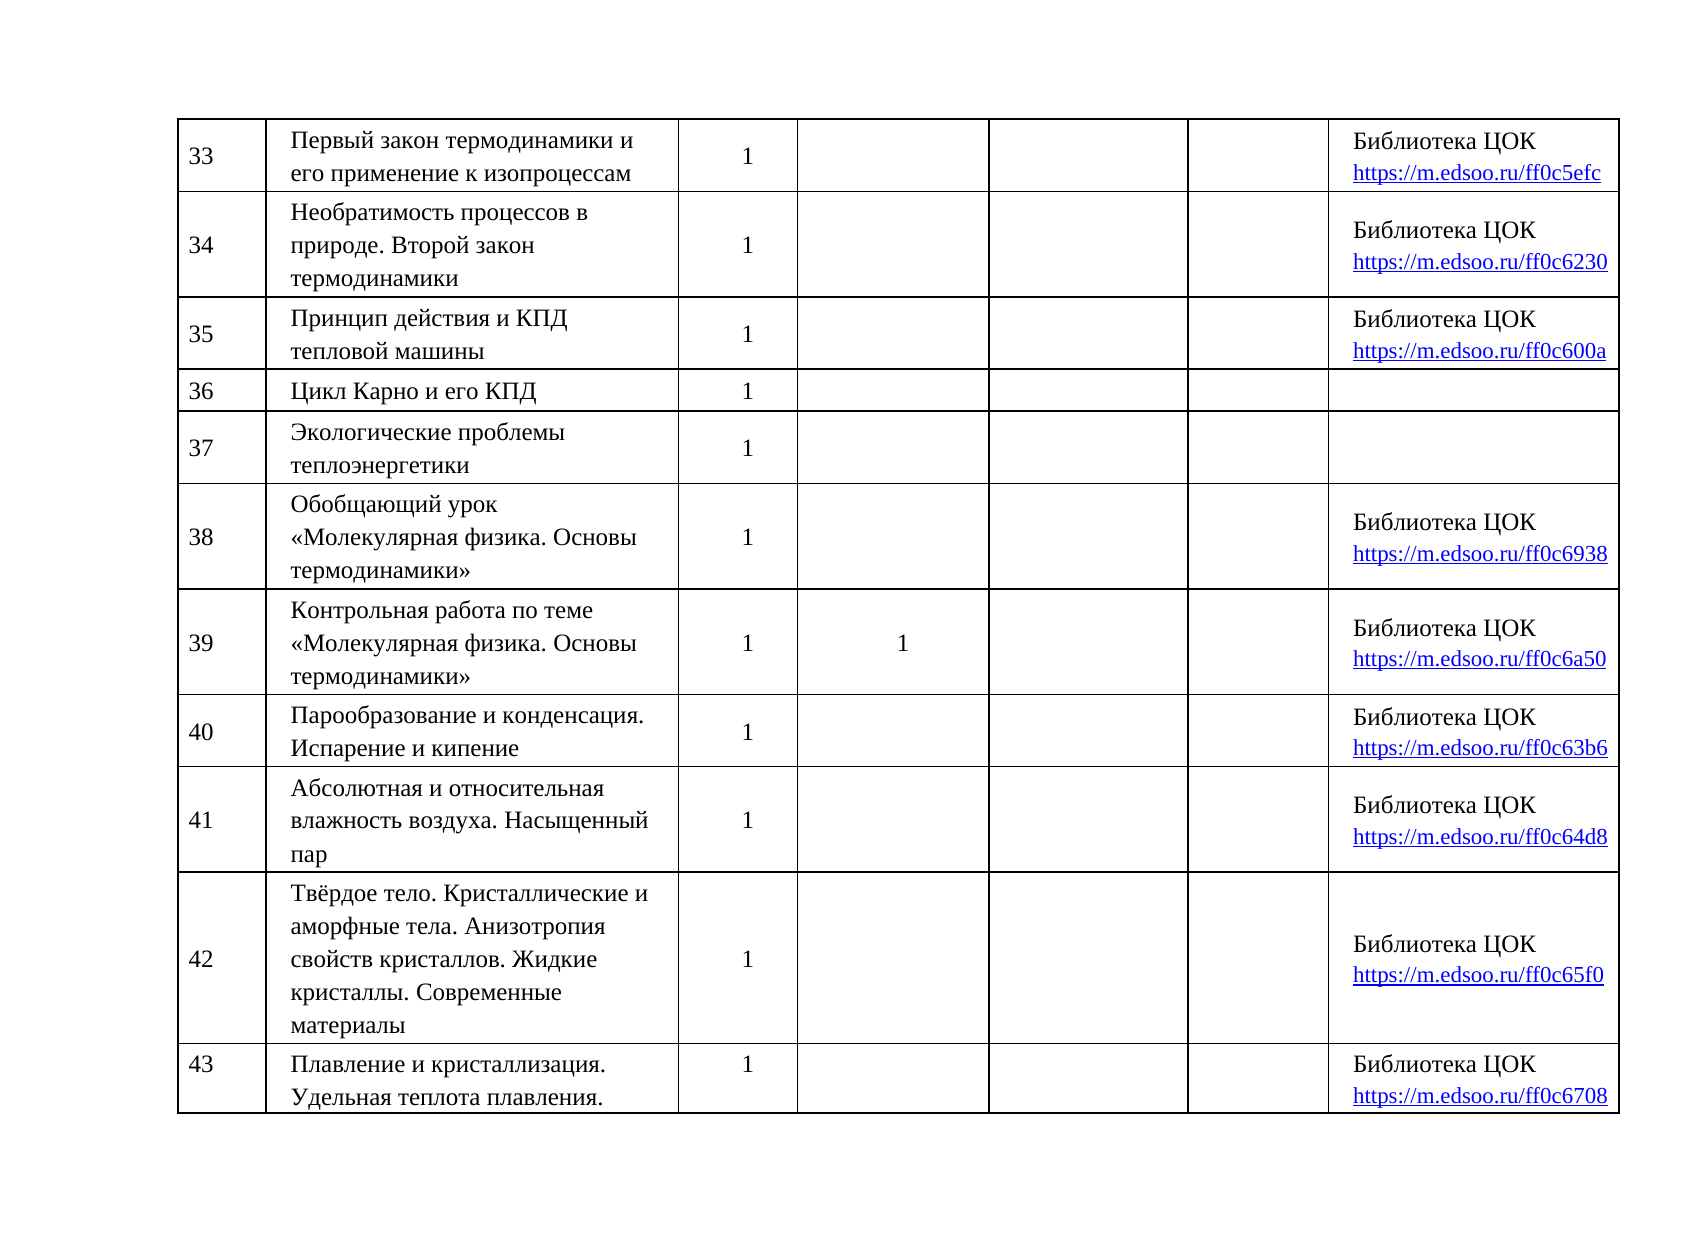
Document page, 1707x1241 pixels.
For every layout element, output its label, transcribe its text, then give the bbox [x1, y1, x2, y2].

table_cell Библиотека ЦОК https://m.edsoo.ru/ff0c65f0 [1329, 873, 1618, 1043]
table_cell Цикл Карно и его КПД [267, 370, 678, 410]
table_cell Абсолютная и относительная влажность воздуха. Насыщенный пар [267, 767, 678, 871]
table_cell [798, 412, 988, 483]
table_cell Первый закон термодинамики и его применение к изопроцессам [267, 120, 678, 191]
table_cell [1189, 412, 1328, 483]
table_cell Необратимость процессов в природе. Второй закон термодинамики [267, 192, 678, 296]
table_cell [990, 873, 1187, 1043]
table_cell Библиотека ЦОК https://m.edsoo.ru/ff0c63b6 [1329, 695, 1618, 766]
table_cell Экологические проблемы теплоэнергетики [267, 412, 678, 483]
table_cell [1329, 370, 1618, 410]
table_cell [990, 370, 1187, 410]
table_cell [990, 192, 1187, 296]
table_cell [990, 298, 1187, 368]
table_cell [990, 1044, 1187, 1112]
table_cell [798, 370, 988, 410]
table_cell [990, 590, 1187, 693]
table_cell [267, 1044, 678, 1112]
table_cell Обобщающий урок «Молекулярная физика. Основы термодинамики» [267, 484, 678, 588]
table_cell Библиотека ЦОК https://m.edsoo.ru/ff0c6938 [1329, 484, 1618, 588]
table_cell [990, 412, 1187, 483]
table_cell 36 [179, 370, 265, 410]
table_cell 34 [179, 192, 265, 296]
table_cell Твёрдое тело. Кристаллические и аморфные тела. Анизотропия свойств кристаллов. Жидкие кристаллы. Современные материалы [267, 873, 678, 1043]
table_cell 37 [179, 412, 265, 483]
table_cell 1 [679, 767, 797, 871]
table_cell [1189, 192, 1328, 296]
table_cell 1 [679, 412, 797, 483]
table_cell [1189, 484, 1328, 588]
table_cell Библиотека ЦОК https://m.edsoo.ru/ff0c5efc [1329, 120, 1618, 191]
table_cell [990, 484, 1187, 588]
table_cell [1189, 370, 1328, 410]
table_cell [798, 767, 988, 871]
table_cell [798, 1044, 988, 1112]
table_cell [798, 873, 988, 1043]
table_cell 1 [679, 695, 797, 766]
table_cell 1 [679, 590, 797, 693]
table_cell 41 [179, 767, 265, 871]
table_cell Библиотека ЦОК https://m.edsoo.ru/ff0c6230 [1329, 192, 1618, 296]
table_cell Библиотека ЦОК https://m.edsoo.ru/ff0c6a50 [1329, 590, 1618, 693]
table_cell 1 [679, 1044, 797, 1112]
table_cell [1189, 1044, 1328, 1112]
table_cell 38 [179, 484, 265, 588]
table_cell [990, 120, 1187, 191]
table_cell [798, 695, 988, 766]
table_cell [1189, 298, 1328, 368]
table_cell Библиотека ЦОК https://m.edsoo.ru/ff0c64d8 [1329, 767, 1618, 871]
table_cell 1 [679, 298, 797, 368]
table_cell [1189, 590, 1328, 693]
table_cell Принцип действия и КПД тепловой машины [267, 298, 678, 368]
table_cell Библиотека ЦОК https://m.edsoo.ru/ff0c600a [1329, 298, 1618, 368]
table_cell [798, 298, 988, 368]
table_cell 40 [179, 695, 265, 766]
table_cell 35 [179, 298, 265, 368]
table_cell 33 [179, 120, 265, 191]
table_cell [1189, 120, 1328, 191]
table_cell [1329, 412, 1618, 483]
table_cell [798, 192, 988, 296]
table_cell [798, 484, 988, 588]
table_cell 39 [179, 590, 265, 693]
table_cell [798, 120, 988, 191]
table_cell 1 [679, 120, 797, 191]
table_cell [990, 695, 1187, 766]
table_cell [990, 767, 1187, 871]
table_cell Парообразование и конденсация. Испарение и кипение [267, 695, 678, 766]
table_cell Контрольная работа по теме «Молекулярная физика. Основы термодинамики» [267, 590, 678, 693]
table_cell 1 [679, 873, 797, 1043]
table_cell 42 [179, 873, 265, 1043]
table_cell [1329, 1044, 1618, 1112]
table_cell 1 [798, 590, 988, 693]
table_cell [1189, 695, 1328, 766]
table_cell [1189, 873, 1328, 1043]
table_cell [1189, 767, 1328, 871]
table_cell 43 [179, 1044, 265, 1112]
table_cell 1 [679, 484, 797, 588]
table_cell 1 [679, 192, 797, 296]
table_cell 1 [679, 370, 797, 410]
